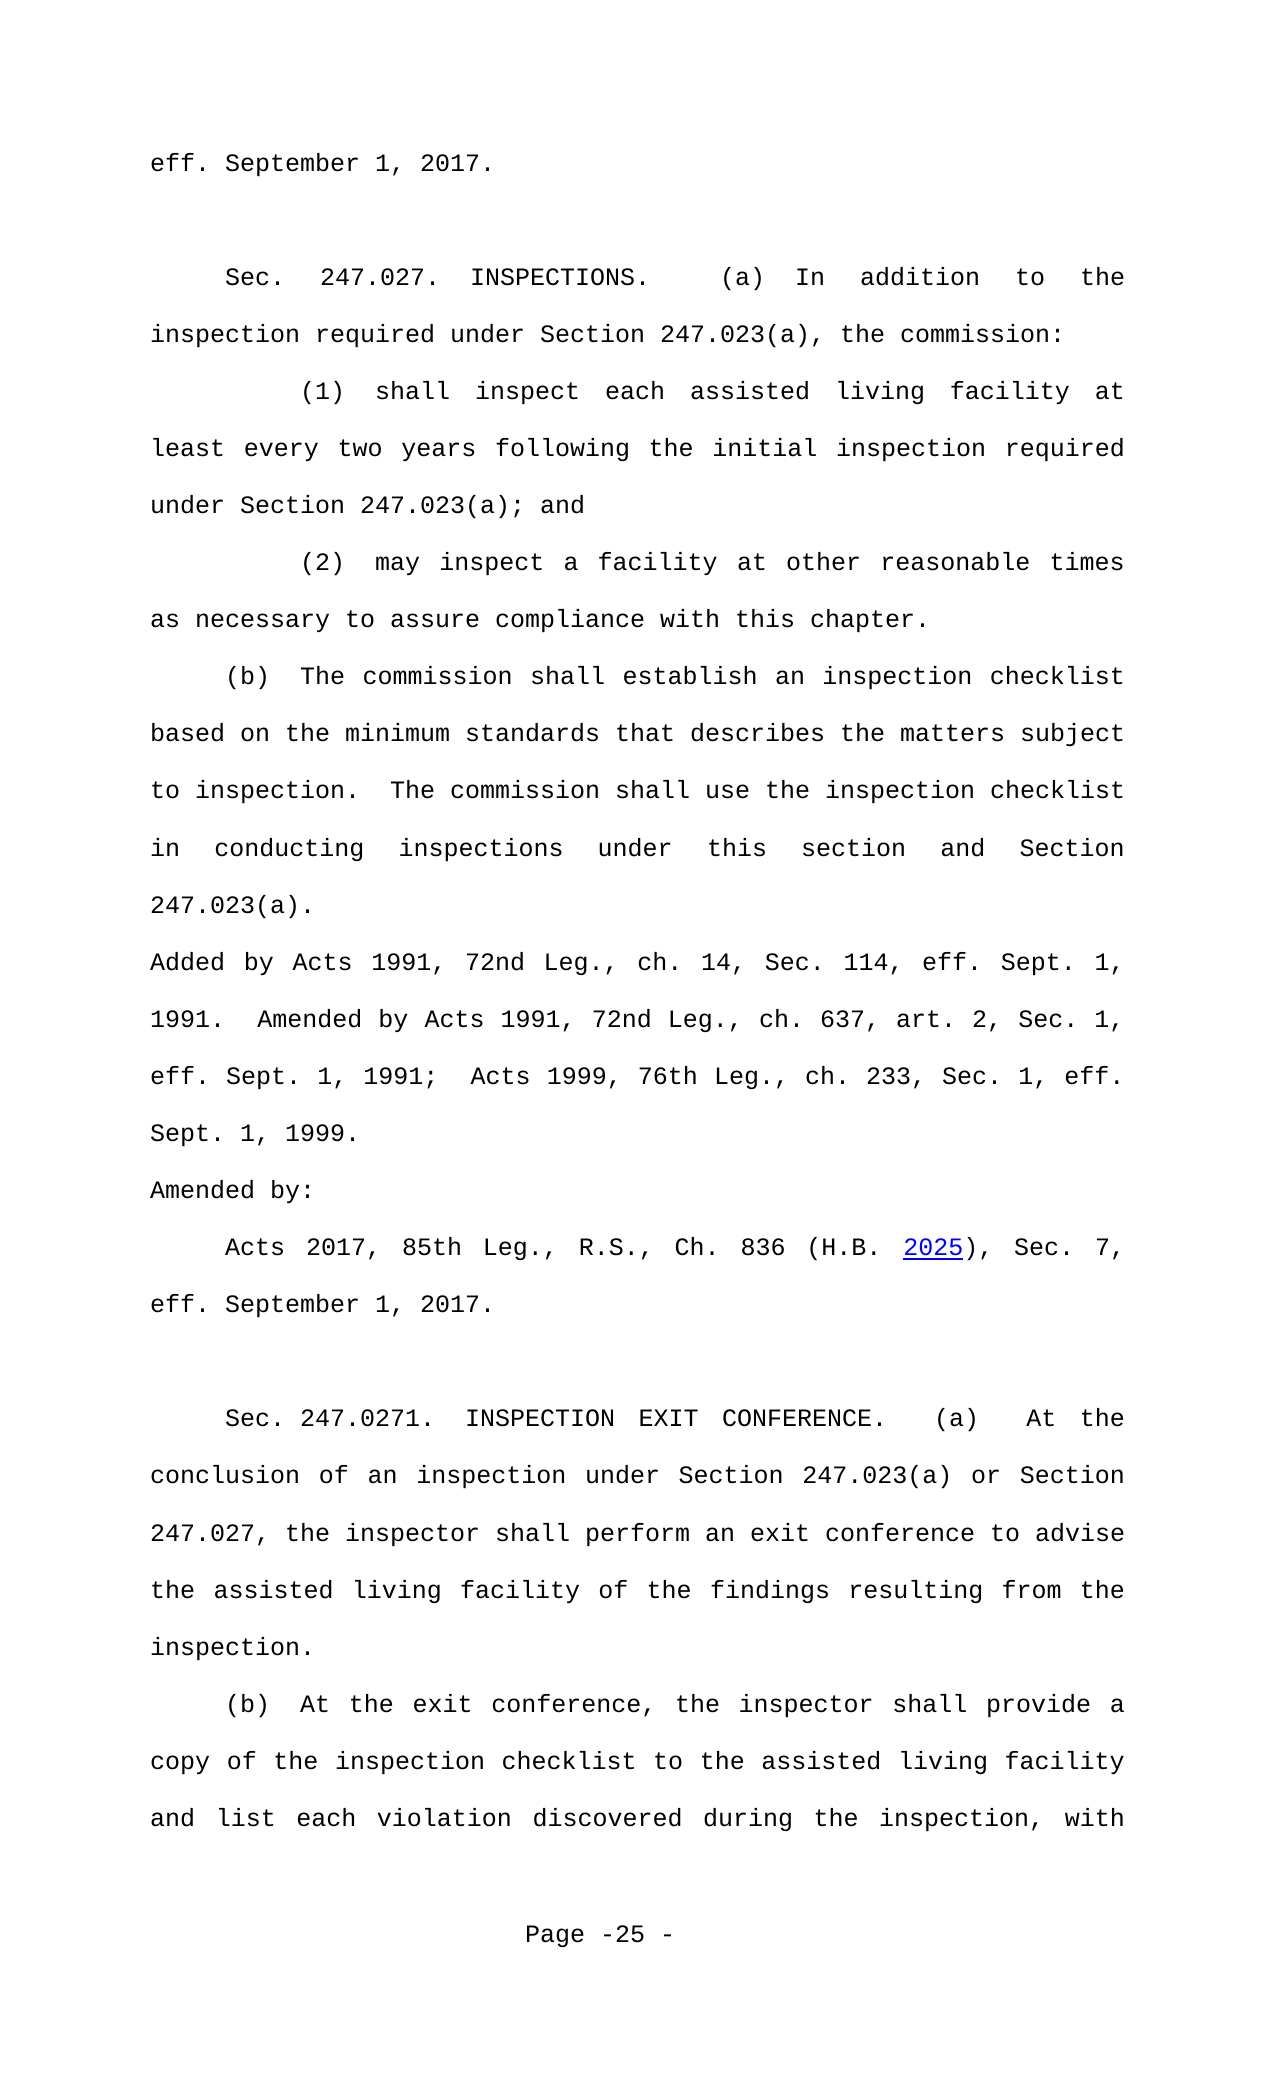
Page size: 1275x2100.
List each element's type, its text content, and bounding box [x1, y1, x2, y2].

text Sec. 247.0271. INSPECTION EXIT CONFERENCE. (a) At the conclusion of an inspection under Section 247.023(a) or Section 247.027, the inspector shall perform an exit conference to advise the assisted living facility of the findings resulting from the inspection. [150, 1406, 1125, 1663]
text (b) The commission shall establish an inspection checklist based on the minimum standards that describes the matters subject to inspection. The commission shall use the inspection checklist in conducting inspections under this section and Section 247.023(a). [150, 664, 1125, 921]
text Amended by: [150, 1177, 1125, 1206]
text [150, 150, 1125, 178]
text Added by Acts 1991, 72nd Leg., ch. 14, Sec. 114, eff. Sept. 1, 1991. Amended by Acts 1991, 72nd Leg., ch. 637, art. 2, Sec. 1, eff. Sept. 1, 1991; Acts 1999, 76th Leg., ch. 233, Sec. 1, eff. Sept. 1, 1999. [150, 949, 1125, 1149]
text Sec. 247.027. INSPECTIONS. (a) In addition to the inspection required under Section 247.023(a), the commission: [150, 264, 1125, 350]
text Acts 2017, 85th Leg., R.S., Ch. 836 (H.B. 2025), Sec. 7, eff. September 1, 2017. [150, 1234, 1125, 1320]
text (1) shall inspect each assisted living facility at least every two years following the initial inspection required under Section 247.023(a); and [150, 378, 1125, 521]
text (2) may inspect a facility at other reasonable times as necessary to assure compliance with this chapter. [150, 549, 1125, 635]
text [150, 1691, 1125, 1834]
